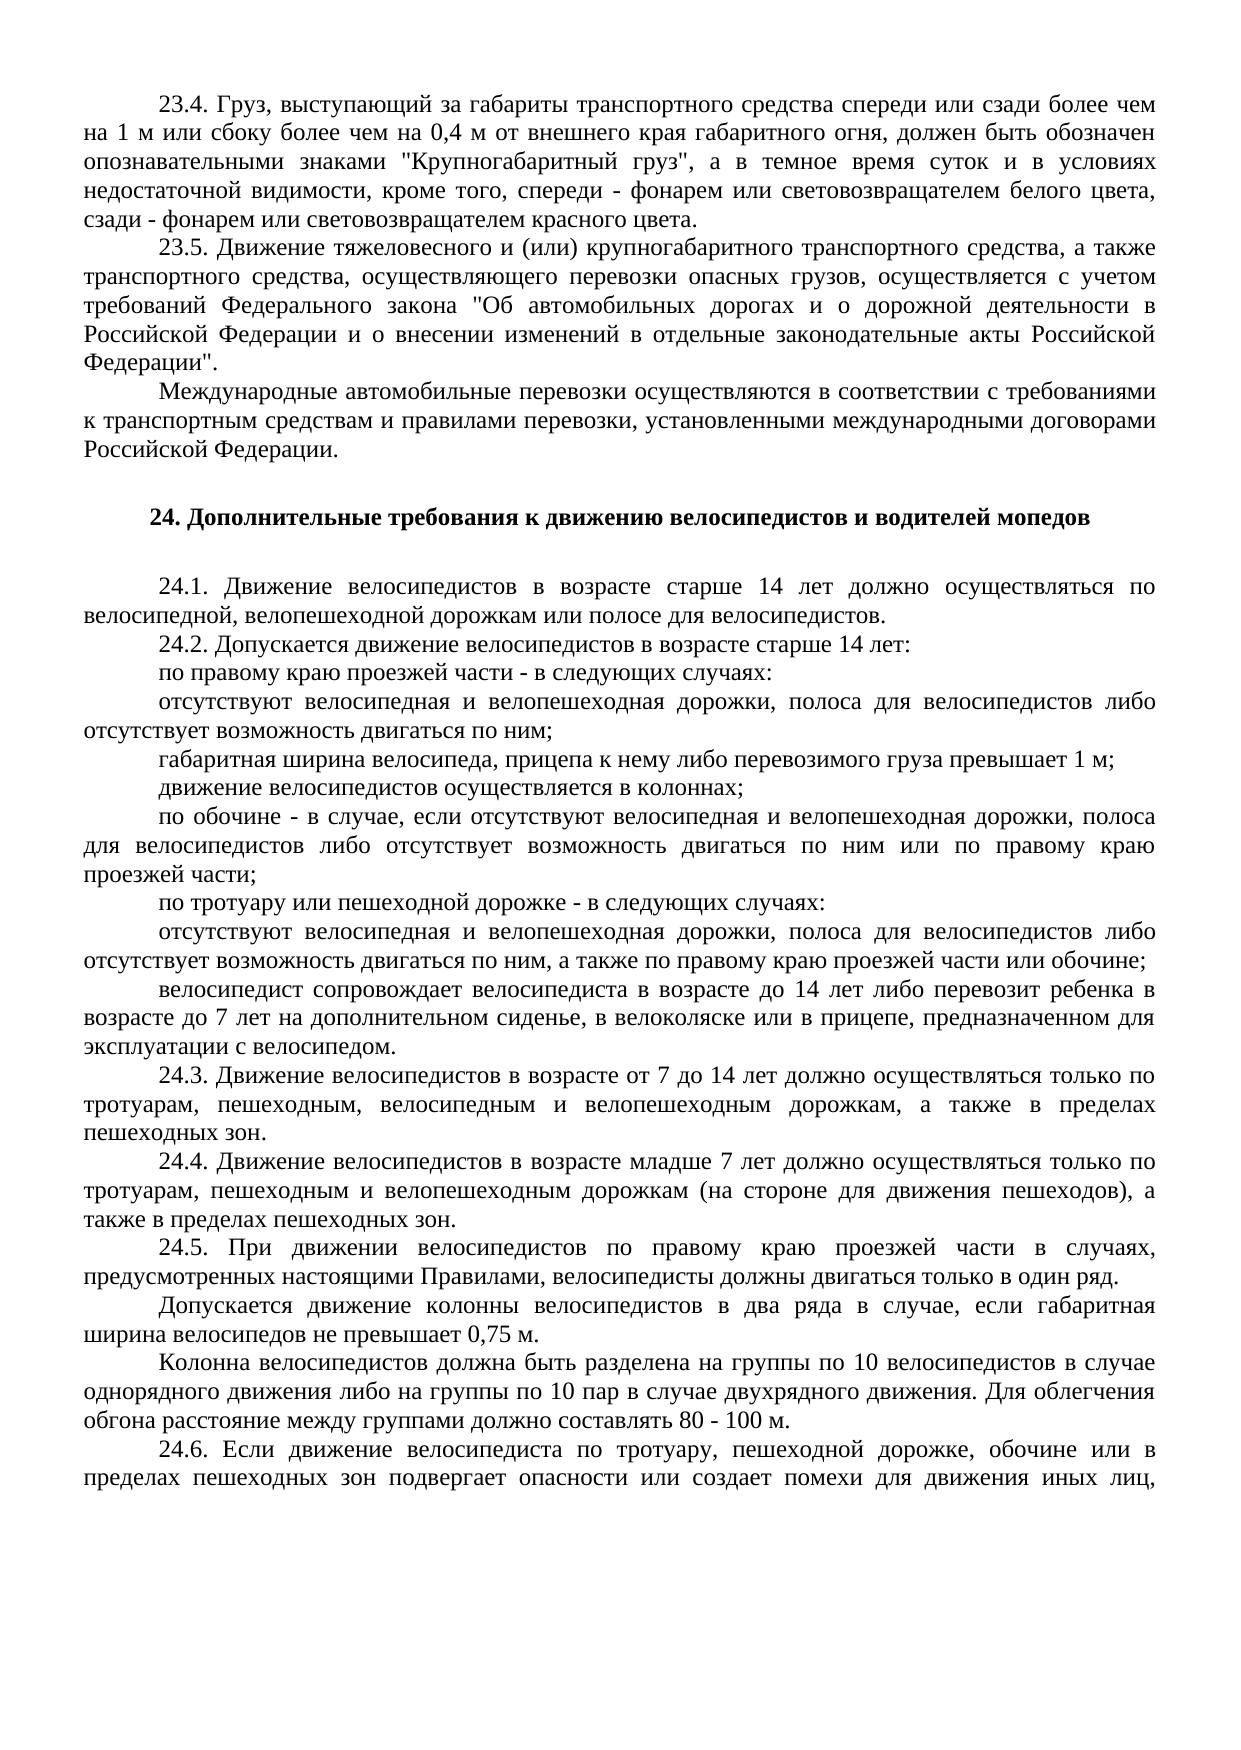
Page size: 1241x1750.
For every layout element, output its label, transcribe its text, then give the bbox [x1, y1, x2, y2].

text движение велосипедистов осуществляется в колоннах; [83, 772, 1157, 801]
text 23.4. Груз, выступающий за габариты транспортного средства спереди или сзади более чем на 1 м или сбоку более чем на 0,4 м от внешнего края габаритного огня, должен быть обозначен опознавательными знаками "Крупногабаритный груз", а в темное время суток и в условиях недостаточной видимости, кроме того, спереди - фонарем или световозвращателем белого цвета, сзади - фонарем или световозвращателем красного цвета. [83, 89, 1157, 232]
text 24.3. Движение велосипедистов в возрасте от 7 до 14 лет должно осуществляться только по тротуарам, пешеходным, велосипедным и велопешеходным дорожкам, а также в пределах пешеходных зон. [83, 1060, 1157, 1146]
text 24.1. Движение велосипедистов в возрасте старше 14 лет должно осуществляться по велосипедной, велопешеходной дорожкам или полосе для велосипедистов. [83, 571, 1157, 629]
text Международные автомобильные перевозки осуществляются в соответствии с требованиями к транспортным средствам и правилами перевозки, установленными международными договорами Российской Федерации. [83, 376, 1157, 462]
text 24.4. Движение велосипедистов в возрасте младше 7 лет должно осуществляться только по тротуарам, пешеходным и велопешеходным дорожкам (на стороне для движения пешеходов), а также в пределах пешеходных зон. [83, 1146, 1157, 1232]
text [83, 1434, 1157, 1491]
text по обочине - в случае, если отсутствуют велосипедная и велопешеходная дорожки, полоса для велосипедистов либо отсутствует возможность двигаться по ним или по правому краю проезжей части; [83, 801, 1157, 887]
text Допускается движение колонны велосипедистов в два ряда в случае, если габаритная ширина велосипедов не превышает 0,75 м. [83, 1290, 1157, 1347]
text 23.5. Движение тяжеловесного и (или) крупногабаритного транспортного средства, а также транспортного средства, осуществляющего перевозки опасных грузов, осуществляется с учетом требований Федерального закона "Об автомобильных дорогах и о дорожной деятельности в Российской Федерации и о внесении изменений в отдельные законодательные акты Российской Федерации". [83, 232, 1157, 376]
text Колонна велосипедистов должна быть разделена на группы по 10 велосипедистов в случае однорядного движения либо на группы по 10 пар в случае двухрядного движения. Для облегчения обгона расстояние между группами должно составлять 80 - 100 м. [83, 1347, 1157, 1434]
text отсутствуют велосипедная и велопешеходная дорожки, полоса для велосипедистов либо отсутствует возможность двигаться по ним, а также по правому краю проезжей части или обочине; [83, 916, 1157, 974]
text велосипедист сопровождает велосипедиста в возрасте до 14 лет либо перевозит ребенка в возрасте до 7 лет на дополнительном сиденье, в велоколяске или в прицепе, предназначенном для эксплуатации с велосипедом. [83, 974, 1157, 1060]
text габаритная ширина велосипеда, прицепа к нему либо перевозимого груза превышает 1 м; [83, 744, 1157, 772]
subtitle 24. Дополнительные требования к движению велосипедистов и водителей мопедов [83, 502, 1157, 531]
text по правому краю проезжей части - в следующих случаях: [83, 657, 1157, 686]
text 24.5. При движении велосипедистов по правому краю проезжей части в случаях, предусмотренных настоящими Правилами, велосипедисты должны двигаться только в один ряд. [83, 1232, 1157, 1290]
text по тротуару или пешеходной дорожке - в следующих случаях: [83, 887, 1157, 916]
text отсутствуют велосипедная и велопешеходная дорожки, полоса для велосипедистов либо отсутствует возможность двигаться по ним; [83, 686, 1157, 744]
text 24.2. Допускается движение велосипедистов в возрасте старше 14 лет: [83, 629, 1157, 657]
